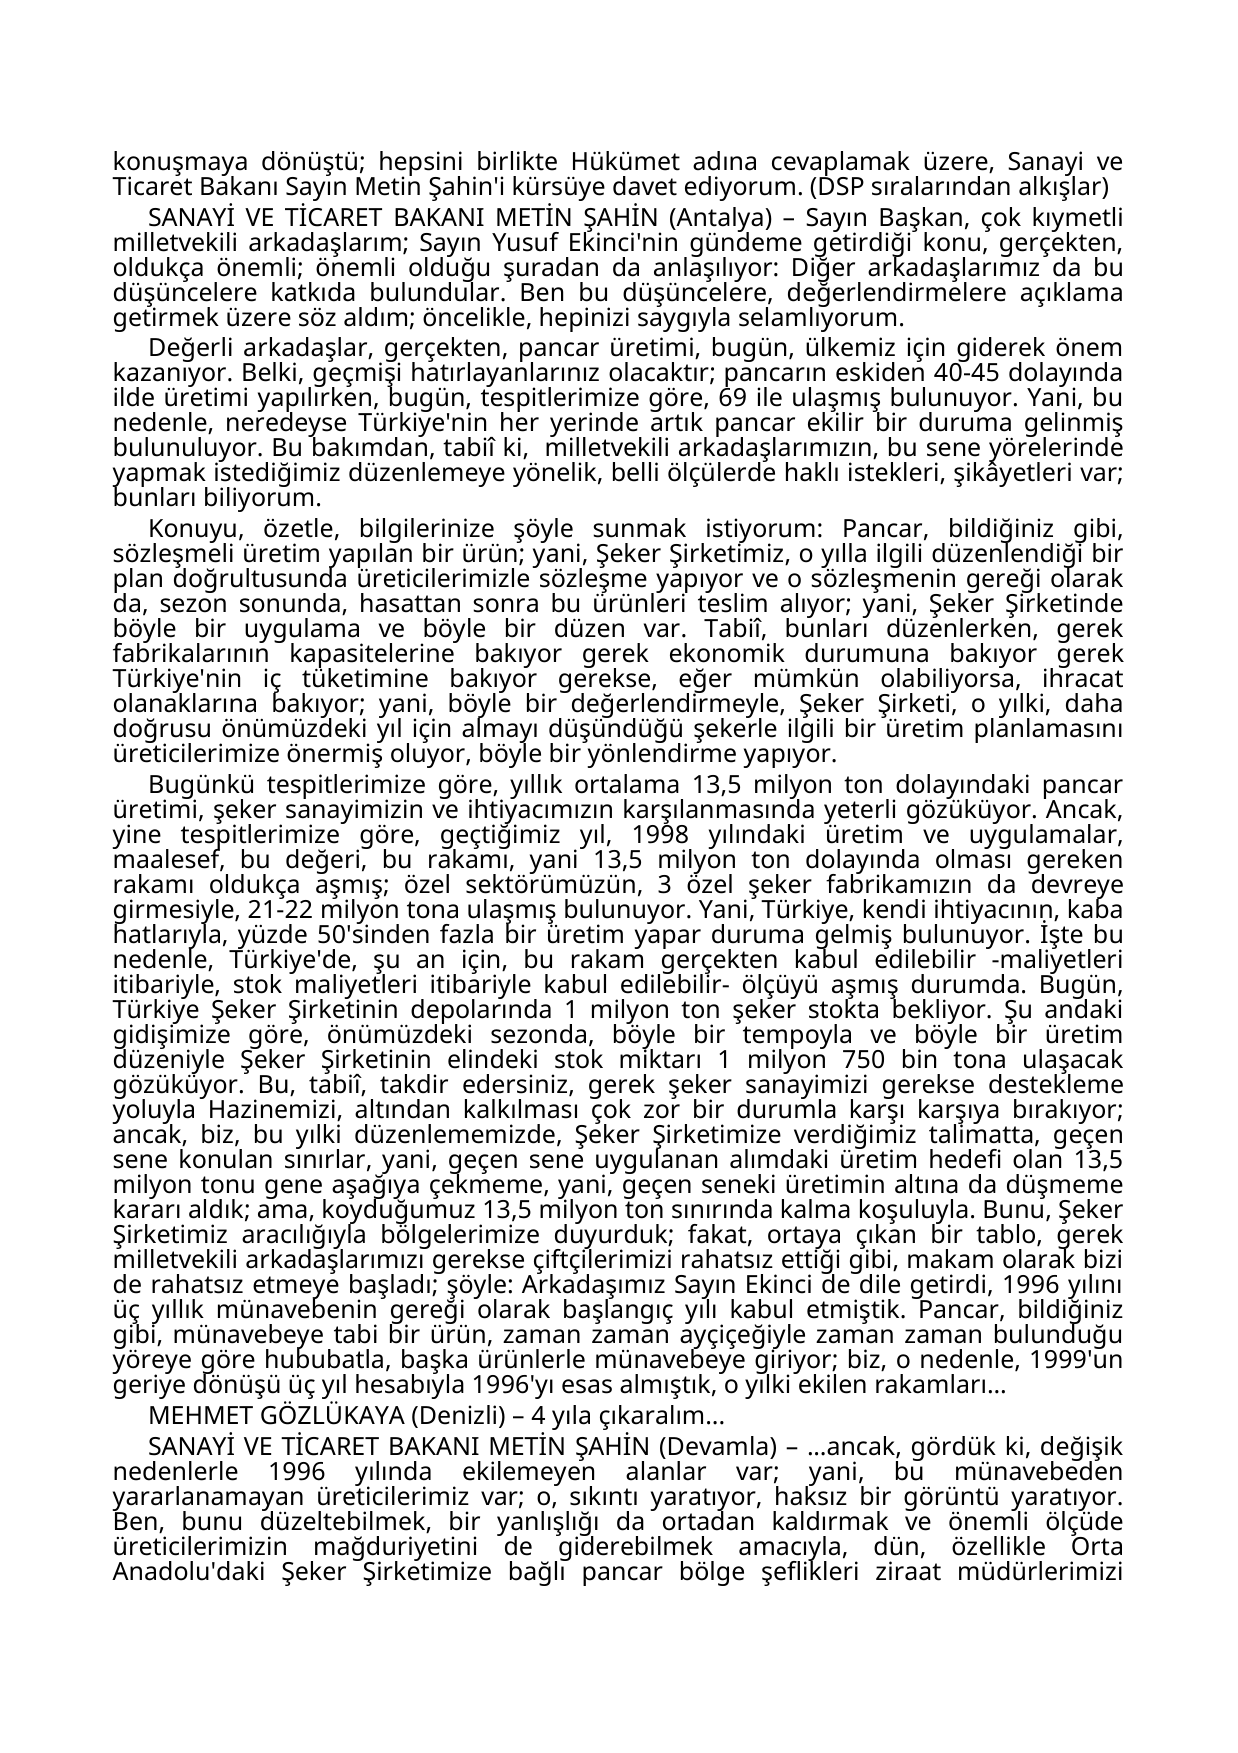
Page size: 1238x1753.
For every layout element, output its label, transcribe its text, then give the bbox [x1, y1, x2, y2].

text Değerli arkadaşlar, gerçekten, pancar üretimi, bugün, ülkemiz için giderek önem kazanıyor. Belki, geçmişi hatırlayanlarınız olacaktır; pancarın eskiden 40-45 dolayında ilde üretimi yapılırken, bugün, tespitlerimize göre, 69 ile ulaşmış bulunuyor. Yani, bu nedenle, neredeyse Türkiye'nin her yerinde artık pancar ekilir bir duruma gelinmiş bulunuluyor. Bu bakımdan, tabiî ki, milletvekili arkadaşlarımızın, bu sene yörelerinde yapmak istediğimiz düzenlemeye yönelik, belli ölçülerde haklı istekleri, şikâyetleri var; bunları biliyorum. [112, 337, 1125, 512]
text SANAYİ VE TİCARET BAKANI METİN ŞAHİN (Antalya) – Sayın Başkan, çok kıymetli milletvekili arkadaşlarım; Sayın Yusuf Ekinci'nin gündeme getirdiği konu, gerçekten, oldukça önemli; önemli olduğu şuradan da anlaşılıyor: Diğer arkadaşlarımız da bu düşüncelere katkıda bulundular. Ben bu düşüncelere, değerlendirmelere açıklama getirmek üzere söz aldım; öncelikle, hepinizi saygıyla selamlıyorum. [112, 206, 1125, 331]
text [112, 1436, 1125, 1586]
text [112, 150, 1125, 200]
text Konuyu, özetle, bilgilerinize şöyle sunmak istiyorum: Pancar, bildiğiniz gibi, sözleşmeli üretim yapılan bir ürün; yani, Şeker Şirketimiz, o yılla ilgili düzenlendiği bir plan doğrultusunda üreticilerimizle sözleşme yapıyor ve o sözleşmenin gereği olarak da, sezon sonunda, hasattan sonra bu ürünleri teslim alıyor; yani, Şeker Şirketinde böyle bir uygulama ve böyle bir düzen var. Tabiî, bunları düzenlerken, gerek fabrikalarının kapasitelerine bakıyor gerek ekonomik durumuna bakıyor gerek Türkiye'nin iç tüketimine bakıyor gerekse, eğer mümkün olabiliyorsa, ihracat olanaklarına bakıyor; yani, böyle bir değerlendirmeyle, Şeker Şirketi, o yılki, daha doğrusu önümüzdeki yıl için almayı düşündüğü şekerle ilgili bir üretim planlamasını üreticilerimize önermiş oluyor, böyle bir yönlendirme yapıyor. [112, 518, 1125, 768]
text Bugünkü tespitlerimize göre, yıllık ortalama 13,5 milyon ton dolayındaki pancar üretimi, şeker sanayimizin ve ihtiyacımızın karşılanmasında yeterli gözüküyor. Ancak, yine tespitlerimize göre, geçtiğimiz yıl, 1998 yılındaki üretim ve uygulamalar, maalesef, bu değeri, bu rakamı, yani 13,5 milyon ton dolayında olması gereken rakamı oldukça aşmış; özel sektörümüzün, 3 özel şeker fabrikamızın da devreye girmesiyle, 21-22 milyon tona ulaşmış bulunuyor. Yani, Türkiye, kendi ihtiyacının, kaba hatlarıyla, yüzde 50'sinden fazla bir üretim yapar duruma gelmiş bulunuyor. İşte bu nedenle, Türkiye'de, şu an için, bu rakam gerçekten kabul edilebilir -maliyetleri itibariyle, stok maliyetleri itibariyle kabul edilebilir- ölçüyü aşmış durumda. Bugün, Türkiye Şeker Şirketinin depolarında 1 milyon ton şeker stokta bekliyor. Şu andaki gidişimize göre, önümüzdeki sezonda, böyle bir tempoyla ve böyle bir üretim düzeniyle Şeker Şirketinin elindeki stok miktarı 1 milyon 750 bin tona ulaşacak gözüküyor. Bu, tabiî, takdir edersiniz, gerek şeker sanayimizi gerekse destekleme yoluyla Hazinemizi, altından kalkılması çok zor bir durumla karşı karşıya bırakıyor; ancak, biz, bu yılki düzenlememizde, Şeker Şirketimize verdiğimiz talimatta, geçen sene konulan sınırlar, yani, geçen sene uygulanan alımdaki üretim hedefi olan 13,5 milyon tonu gene aşağıya çekmeme, yani, geçen seneki üretimin altına da düşmeme kararı aldık; ama, koyduğumuz 13,5 milyon ton sınırında kalma koşuluyla. Bunu, Şeker Şirketimiz aracılığıyla bölgelerimize duyurduk; fakat, ortaya çıkan bir tablo, gerek milletvekili arkadaşlarımızı gerekse çiftçilerimizi rahatsız ettiği gibi, makam olarak bizi de rahatsız etmeye başladı; şöyle: Arkadaşımız Sayın Ekinci de dile getirdi, 1996 yılını üç yıllık münavebenin gereği olarak başlangıç yılı kabul etmiştik. Pancar, bildiğiniz gibi, münavebeye tabi bir ürün, zaman zaman ayçiçeğiyle zaman zaman bulunduğu yöreye göre hububatla, başka ürünlerle münavebeye giriyor; biz, o nedenle, 1999'un geriye dönüşü üç yıl hesabıyla 1996'yı esas almıştık, o yılki ekilen rakamları... [112, 774, 1125, 1399]
text MEHMET GÖZLÜKAYA (Denizli) – 4 yıla çıkaralım... [112, 1405, 1125, 1430]
